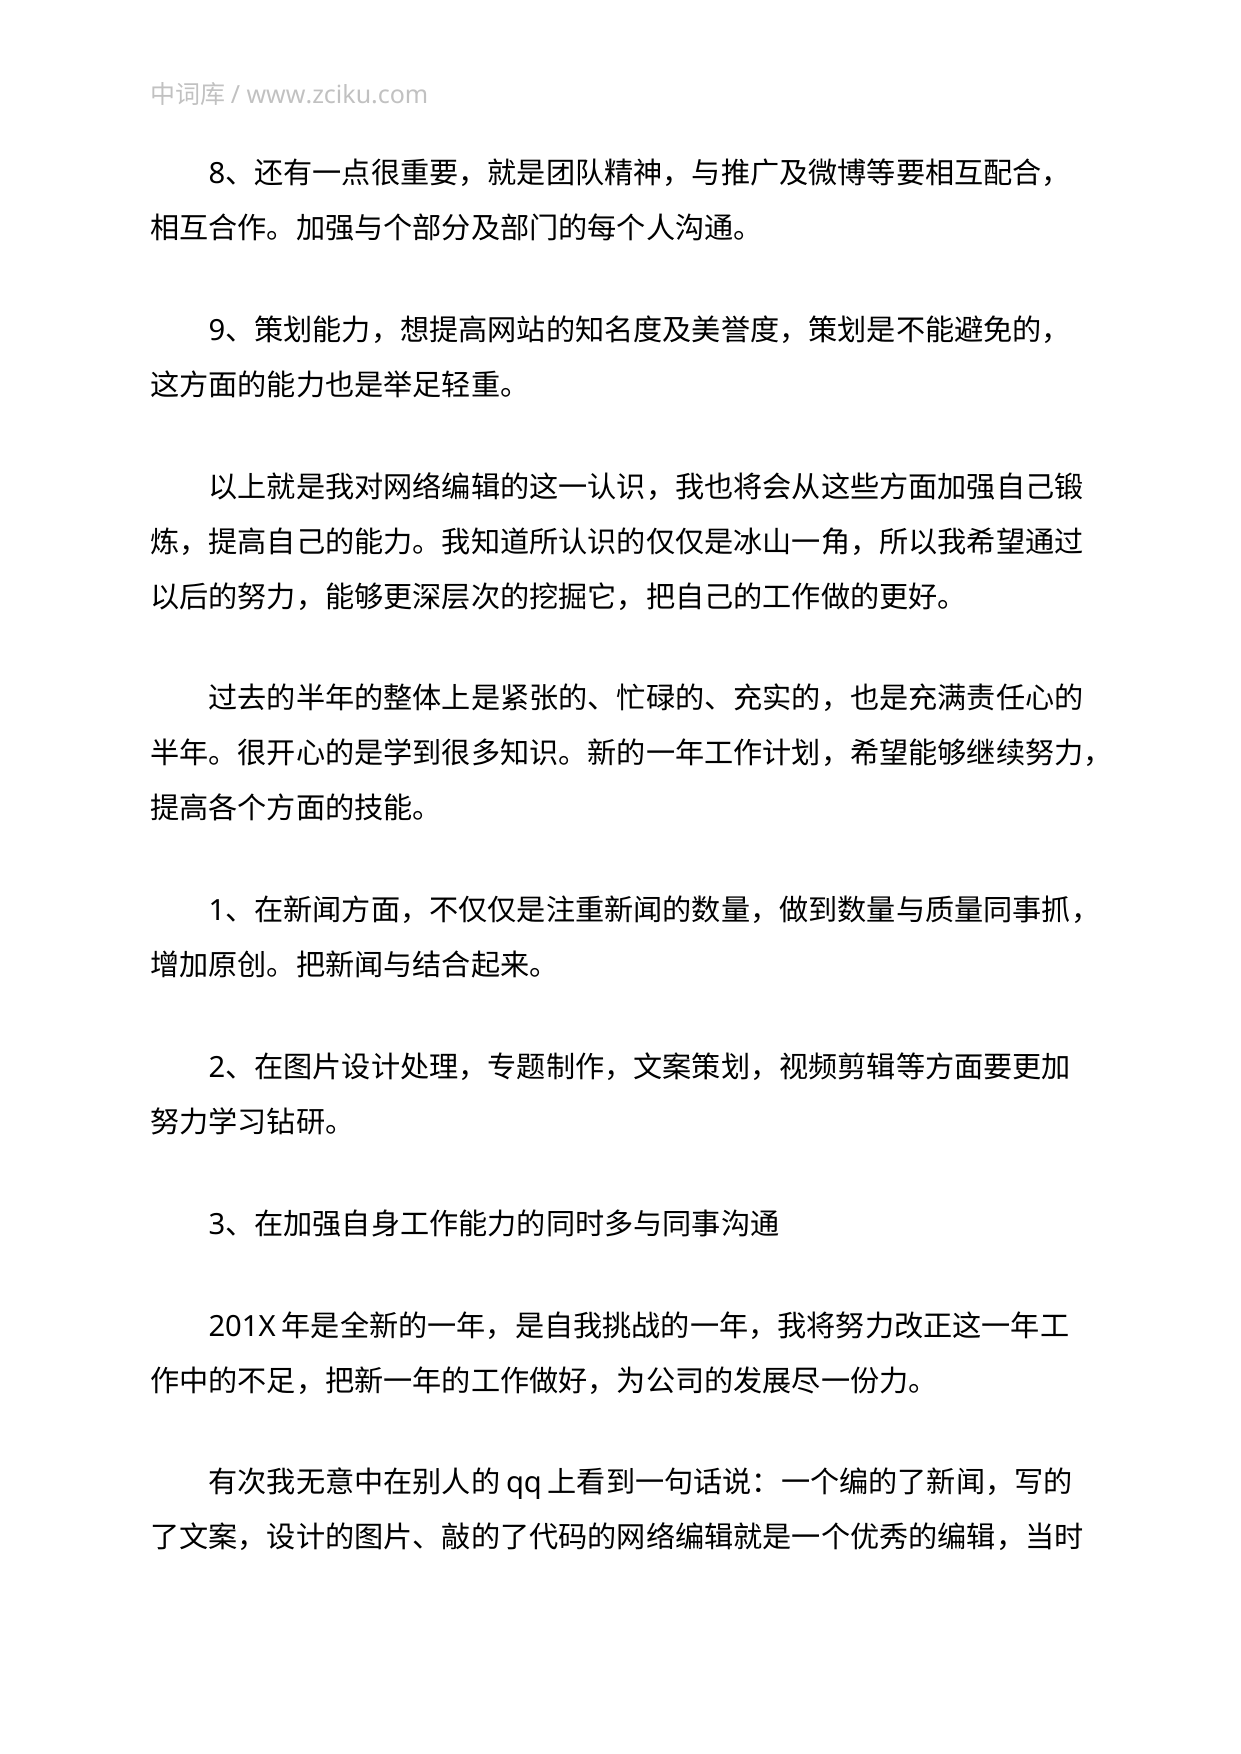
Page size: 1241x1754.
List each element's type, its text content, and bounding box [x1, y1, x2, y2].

text 1、在新闻方面，不仅仅是注重新闻的数量，做到数量与质量同事抓，增加原创。把新闻与结合起来。 [150, 887, 1090, 984]
text 9、策划能力，想提高网站的知名度及美誉度，策划是不能避免的，这方面的能力也是举足轻重。 [150, 307, 1090, 404]
text 以上就是我对网络编辑的这一认识，我也将会从这些方面加强自己锻炼，提高自己的能力。我知道所认识的仅仅是冰山一角，所以我希望通过以后的努力，能够更深层次的挖掘它，把自己的工作做的更好。 [150, 463, 1090, 616]
text 201X年是全新的一年，是自我挑战的一年，我将努力改正这一年工作中的不足，把新一年的工作做好，为公司的发展尽一份力。 [150, 1302, 1090, 1399]
text 8、还有一点很重要，就是团队精神，与推广及微博等要相互配合，相互合作。加强与个部分及部门的每个人沟通。 [150, 150, 1090, 247]
text 3、在加强自身工作能力的同时多与同事沟通 [150, 1200, 1090, 1243]
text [150, 1459, 1090, 1556]
text 过去的半年的整体上是紧张的、忙碌的、充实的，也是充满责任心的半年。很开心的是学到很多知识。新的一年工作计划，希望能够继续努力，提高各个方面的技能。 [150, 675, 1090, 827]
text 2、在图片设计处理，专题制作，文案策划，视频剪辑等方面要更加努力学习钻研。 [150, 1043, 1090, 1141]
